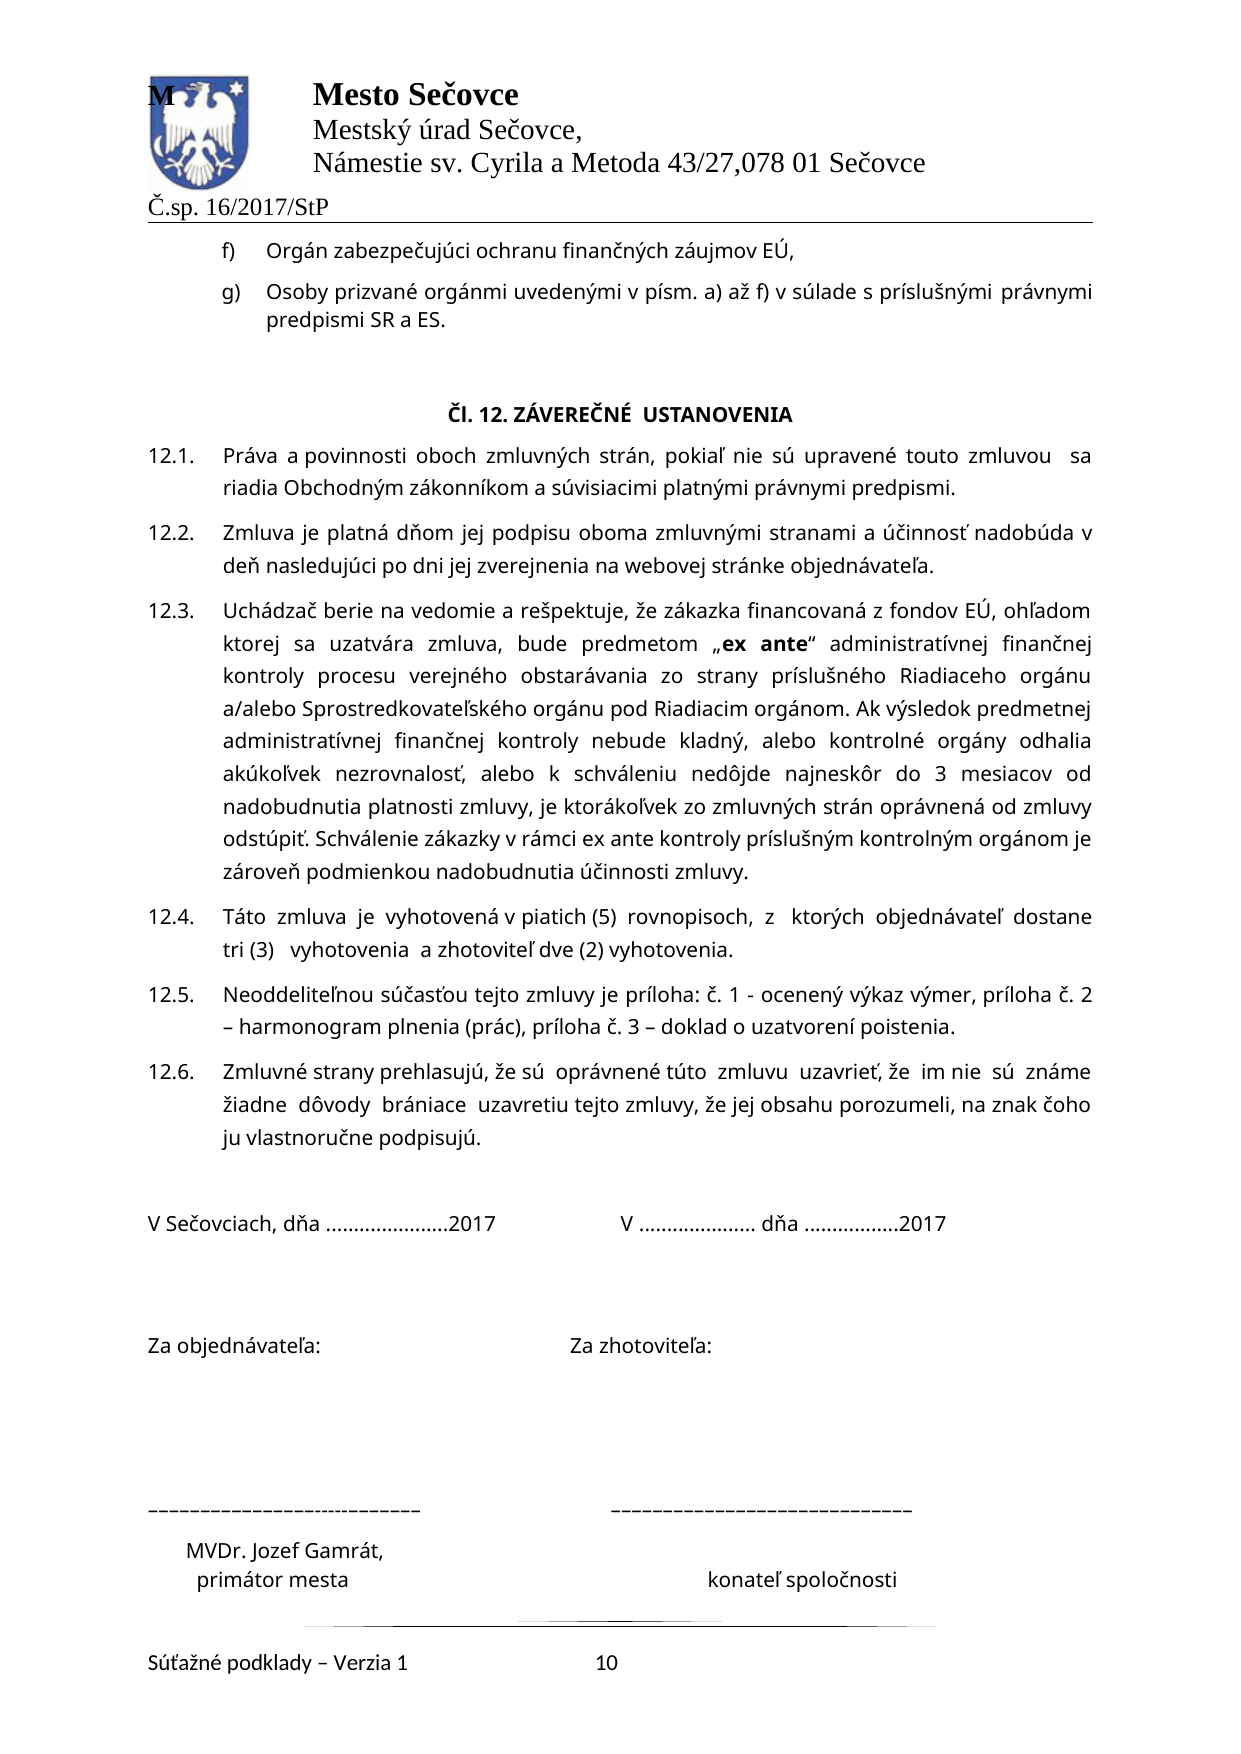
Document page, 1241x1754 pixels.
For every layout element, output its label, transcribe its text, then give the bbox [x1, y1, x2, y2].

list Zmluvné strany prehlasujú, že sú oprávnené túto zmluvu uzavrieť, že im nie sú známe žiadne dôvody brániace uzavretiu tejto zmluvy, že jej obsahu porozumeli, na znak čoho ju vlastnoručne podpisujú. [148, 1057, 1093, 1151]
list Uchádzač berie na vedomie a rešpektuje, že zákazka financovaná z fondov EÚ, ohľadom ktorej sa uzatvára zmluva, bude predmetom „ex ante“ administratívnej finančnej kontroly procesu verejného obstarávania zo strany príslušného Riadiaceho orgánu a/alebo Sprostredkovateľského orgánu pod Riadiacim orgánom. Ak výsledok predmetnej administratívnej finančnej kontroly nebude kladný, alebo kontrolné orgány odhalia akúkoľvek nezrovnalosť, alebo k schváleniu nedôjde najneskôr do 3 mesiacov od nadobudnutia platnosti zmluvy, je ktorákoľvek zo zmluvných strán oprávnená od zmluvy odstúpiť. Schválenie zákazky v rámci ex ante kontroly príslušným kontrolným orgánom je zároveň podmienkou nadobudnutia účinnosti zmluvy. [148, 596, 1093, 885]
text Za objednávateľa: Za zhotoviteľa: [148, 1332, 1093, 1360]
text V Sečovciach, dňa ......................2017 V ..................... dňa .................2017 [148, 1209, 1093, 1237]
picture [147, 73, 252, 192]
list Neoddeliteľnou súčasťou tejto zmluvy je príloha: č. 1 - ocenený výkaz výmer, príloha č. 2 – harmonogram plnenia (prác), príloha č. 3 – doklad o uzatvorení poistenia. [148, 980, 1093, 1041]
text primátor mesta konateľ spoločnosti [148, 1565, 1093, 1593]
text g) Osoby prizvané orgánmi uvedenými v písm. a) až f) v súlade s príslušnými právnymi predpismi SR a ES. [221, 277, 1093, 334]
text Čl. 12. ZÁVEREČNÉ USTANOVENIA [148, 400, 1093, 428]
text MVDr. Jozef Gamrát, [148, 1536, 1093, 1565]
list Táto zmluva je vyhotovená v piatich (5) rovnopisoch, z ktorých objednávateľ dostane tri (3) vyhotovenia a zhotoviteľ dve (2) vyhotovenia. [148, 902, 1093, 963]
list Zmluva je platná dňom jej podpisu oboma zmluvnými stranami a účinnosť nadobúda v deň nasledujúci po dni jej zverejnenia na webovej stránke objednávateľa. [148, 518, 1093, 579]
list Práva a povinnosti oboch zmluvných strán, pokiaľ nie sú upravené touto zmluvou sa riadia Obchodným zákonníkom a súvisiacimi platnými právnymi predpismi. [148, 441, 1093, 502]
text f) Orgán zabezpečujúci ochranu finančných záujmov EÚ, [221, 236, 1093, 264]
text ––––––––––––––––-----––––––– ––––––––––––––––––––––––––––– [148, 1495, 1093, 1524]
